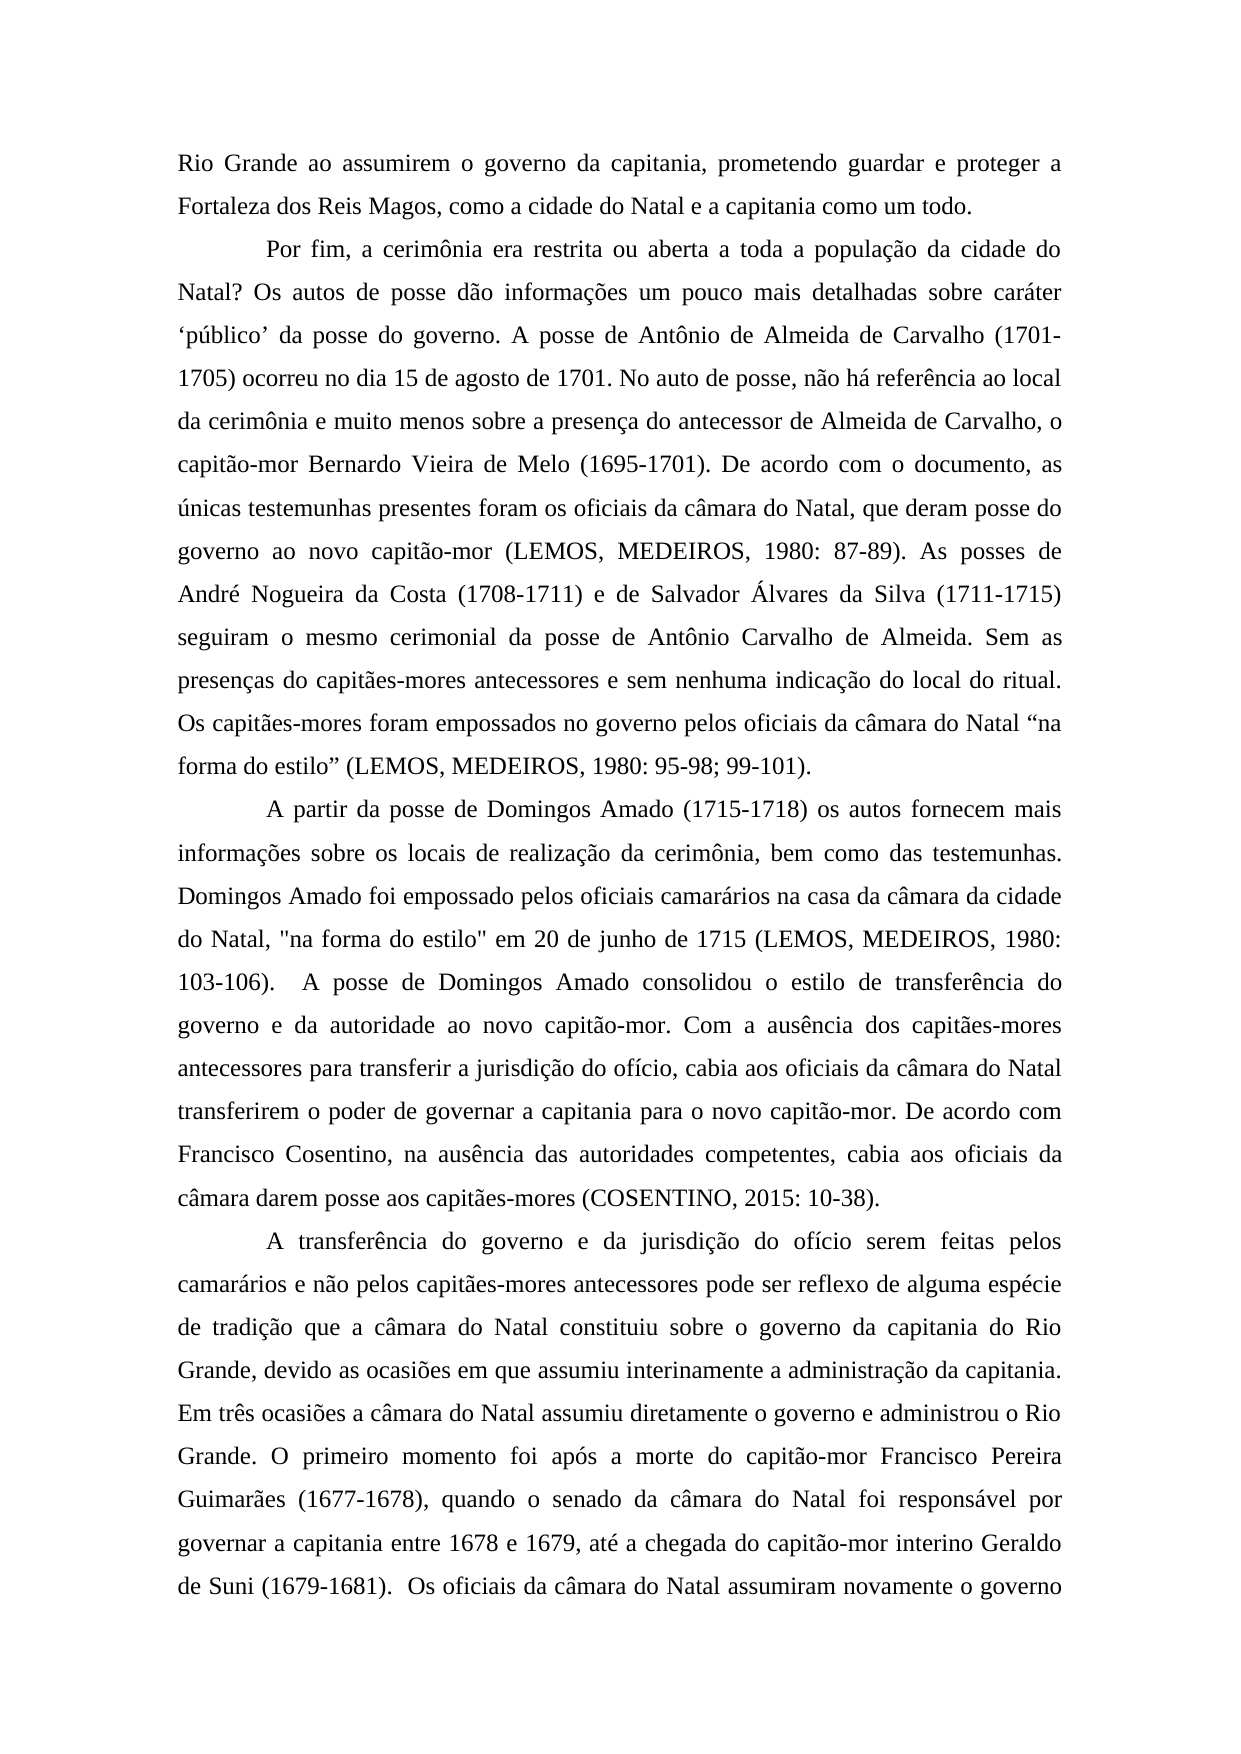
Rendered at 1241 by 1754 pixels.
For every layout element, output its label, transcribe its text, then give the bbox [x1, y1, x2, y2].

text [177, 1226, 1063, 1599]
text Por fim, a cerimônia era restrita ou aberta a toda a população da cidade do Natal? Os autos de posse dão informações um pouco mais detalhadas sobre caráter ‘público’ da posse do governo. A posse de Antônio de Almeida de Carvalho (1701-1705) ocorreu no dia 15 de agosto de 1701. No auto de posse, não há referência ao local da cerimônia e muito menos sobre a presença do antecessor de Almeida de Carvalho, o capitão-mor Bernardo Vieira de Melo (1695-1701). De acordo com o documento, as únicas testemunhas presentes foram os oficiais da câmara do Natal, que deram posse do governo ao novo capitão-mor (LEMOS, MEDEIROS, 1980: 87-89). As posses de André Nogueira da Costa (1708-1711) e de Salvador Álvares da Silva (1711-1715) seguiram o mesmo cerimonial da posse de Antônio Carvalho de Almeida. Sem as presenças do capitães-mores antecessores e sem nenhuma indicação do local do ritual. Os capitães-mores foram empossados no governo pelos oficiais da câmara do Natal “na forma do estilo” (LEMOS, MEDEIROS, 1980: 95-98; 99-101). [177, 234, 1063, 780]
text A partir da posse de Domingos Amado (1715-1718) os autos fornecem mais informações sobre os locais de realização da cerimônia, bem como das testemunhas. Domingos Amado foi empossado pelos oficiais camarários na casa da câmara da cidade do Natal, "na forma do estilo" em 20 de junho de 1715 (LEMOS, MEDEIROS, 1980: 103-106). A posse de Domingos Amado consolidou o estilo de transferência do governo e da autoridade ao novo capitão-mor. Com a ausência dos capitães-mores antecessores para transferir a jurisdição do ofício, cabia aos oficiais da câmara do Natal transferirem o poder de governar a capitania para o novo capitão-mor. De acordo com Francisco Cosentino, na ausência das autoridades competentes, cabia aos oficiais da câmara darem posse aos capitães-mores (COSENTINO, 2015: 10-38). [177, 794, 1063, 1211]
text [177, 148, 1063, 219]
